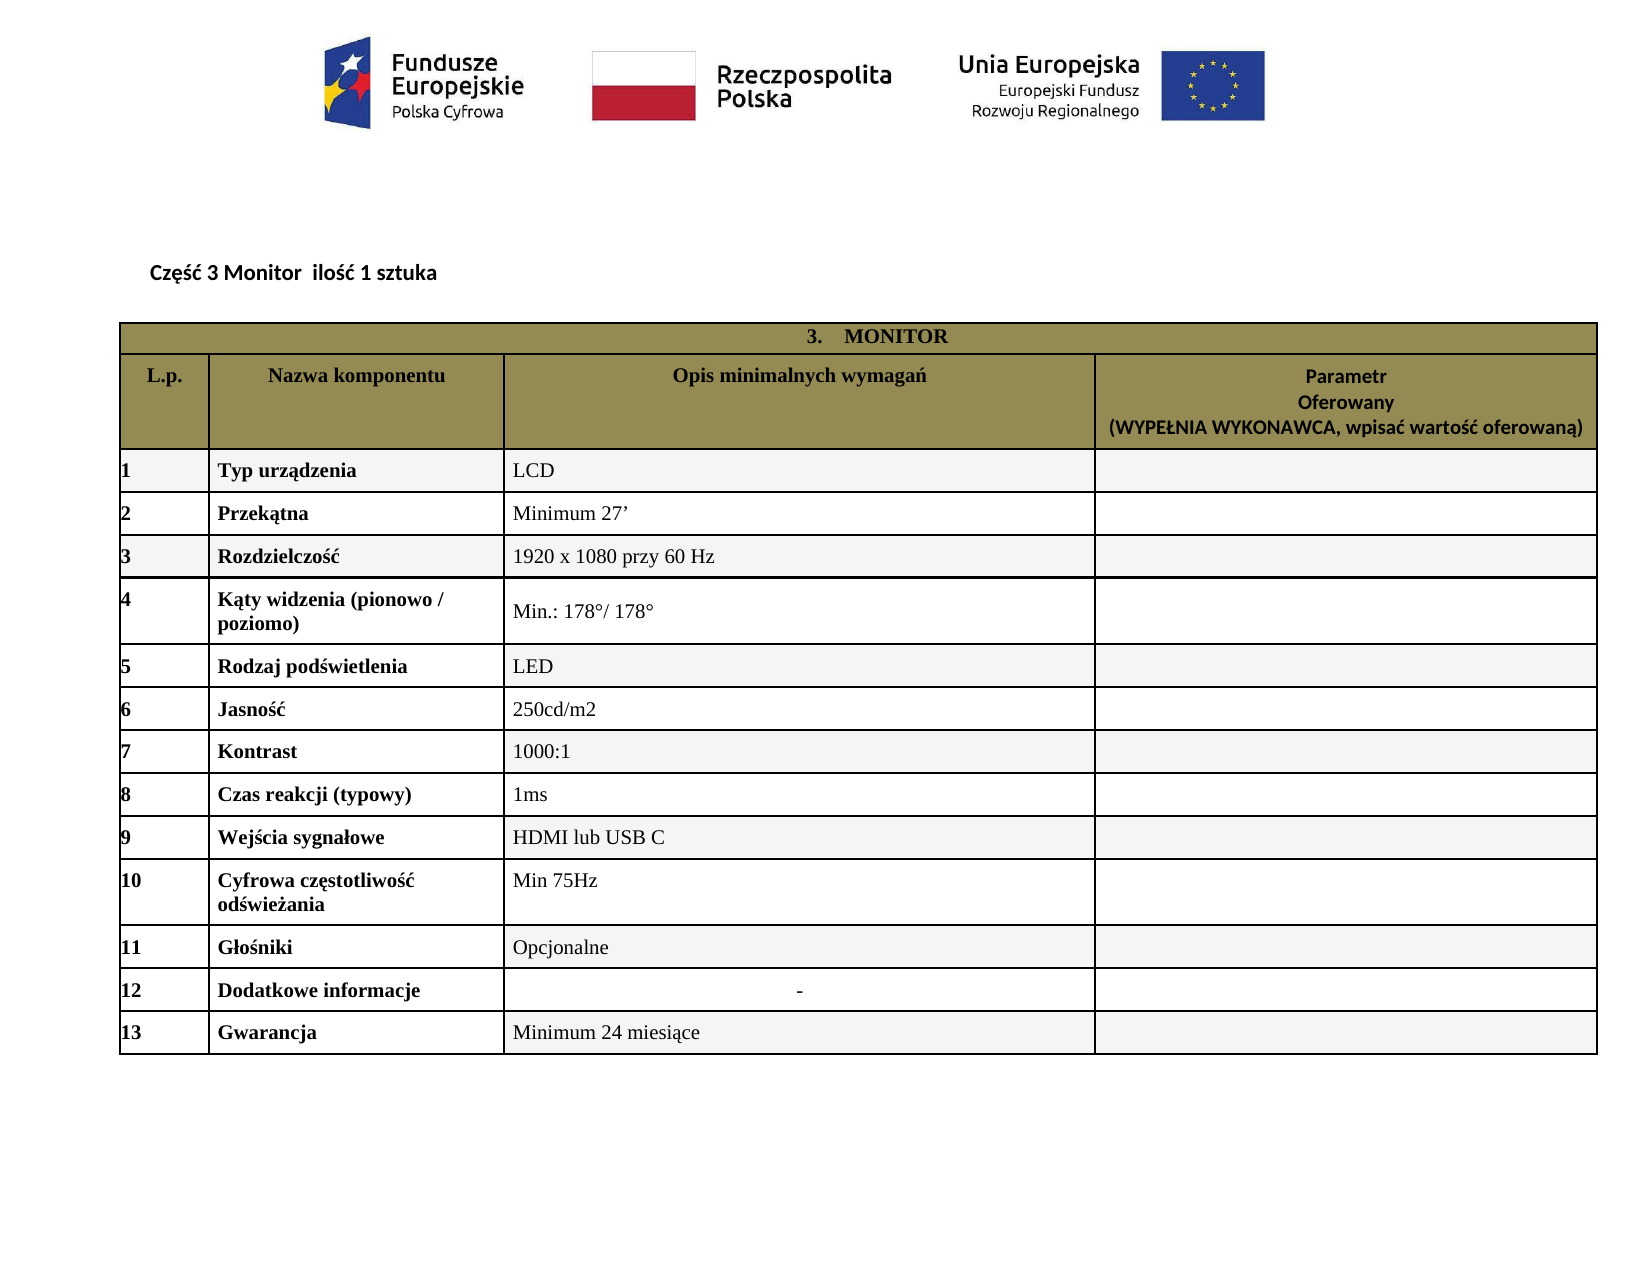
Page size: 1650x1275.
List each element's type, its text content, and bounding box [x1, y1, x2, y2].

table_header MONITOR [121, 324, 1596, 353]
table_cell Jasność [210, 688, 503, 729]
table_cell 1ms [505, 774, 1094, 814]
picture [321, 33, 1267, 132]
table_cell Min.: 178°/ 178° [505, 579, 1094, 643]
table_cell 11 [121, 926, 208, 967]
table_cell Parametr Oferowany (WYPEŁNIA WYKONAWCA, wpisać wartość oferowaną) [1096, 355, 1596, 448]
table_cell Min 75Hz [505, 860, 1094, 924]
table_cell [1096, 536, 1596, 576]
table_cell [1096, 645, 1596, 686]
table_cell 5 [121, 645, 208, 686]
table_cell - [505, 969, 1094, 1010]
table_cell 1920 x 1080 przy 60 Hz [505, 536, 1094, 576]
table_cell [1096, 579, 1596, 643]
table_cell Głośniki [210, 926, 503, 967]
table_cell Dodatkowe informacje [210, 969, 503, 1010]
table_cell Czas reakcji (typowy) [210, 774, 503, 814]
table_cell HDMI lub USB C [505, 817, 1094, 857]
table_cell [1096, 817, 1596, 857]
table_cell [1096, 926, 1596, 967]
table_cell Opcjonalne [505, 926, 1094, 967]
table_cell [1096, 774, 1596, 814]
table_cell [1096, 688, 1596, 729]
table_cell [1096, 493, 1596, 534]
table_cell Nazwa komponentu [210, 355, 503, 448]
table_cell [1096, 969, 1596, 1010]
table_cell 13 [121, 1012, 208, 1053]
table_cell 6 [121, 688, 208, 729]
table_cell Cyfrowa częstotliwość odświeżania [210, 860, 503, 924]
table_cell Typ urządzenia [210, 450, 503, 491]
table_cell Minimum 27’ [505, 493, 1094, 534]
table_cell 9 [121, 817, 208, 857]
table_cell Minimum 24 miesiące [505, 1012, 1094, 1053]
table_cell 7 [121, 731, 208, 772]
table_cell LCD [505, 450, 1094, 491]
table_cell Rozdzielczość [210, 536, 503, 576]
table_cell 250cd/m2 [505, 688, 1094, 729]
table_cell [1096, 450, 1596, 491]
table_cell 8 [121, 774, 208, 814]
table_cell LED [505, 645, 1094, 686]
table_cell [1096, 731, 1596, 772]
table_cell 1000:1 [505, 731, 1094, 772]
table_cell [1096, 860, 1596, 924]
table_cell 10 [121, 860, 208, 924]
table_cell 3 [121, 536, 208, 576]
text Część 3 Monitor ilość 1 sztuka [150, 258, 1500, 286]
table_cell [1096, 1012, 1596, 1053]
table_cell 1 [121, 450, 208, 491]
table_cell Kąty widzenia (pionowo / poziomo) [210, 579, 503, 643]
table_cell Gwarancja [210, 1012, 503, 1053]
table_cell Rodzaj podświetlenia [210, 645, 503, 686]
table_cell 2 [121, 493, 208, 534]
table_cell L.p. [121, 355, 208, 448]
table_cell 12 [121, 969, 208, 1010]
table_cell Wejścia sygnałowe [210, 817, 503, 857]
table_cell Opis minimalnych wymagań [505, 355, 1094, 448]
table_cell Przekątna [210, 493, 503, 534]
table_cell 4 [121, 579, 208, 643]
table_cell Kontrast [210, 731, 503, 772]
